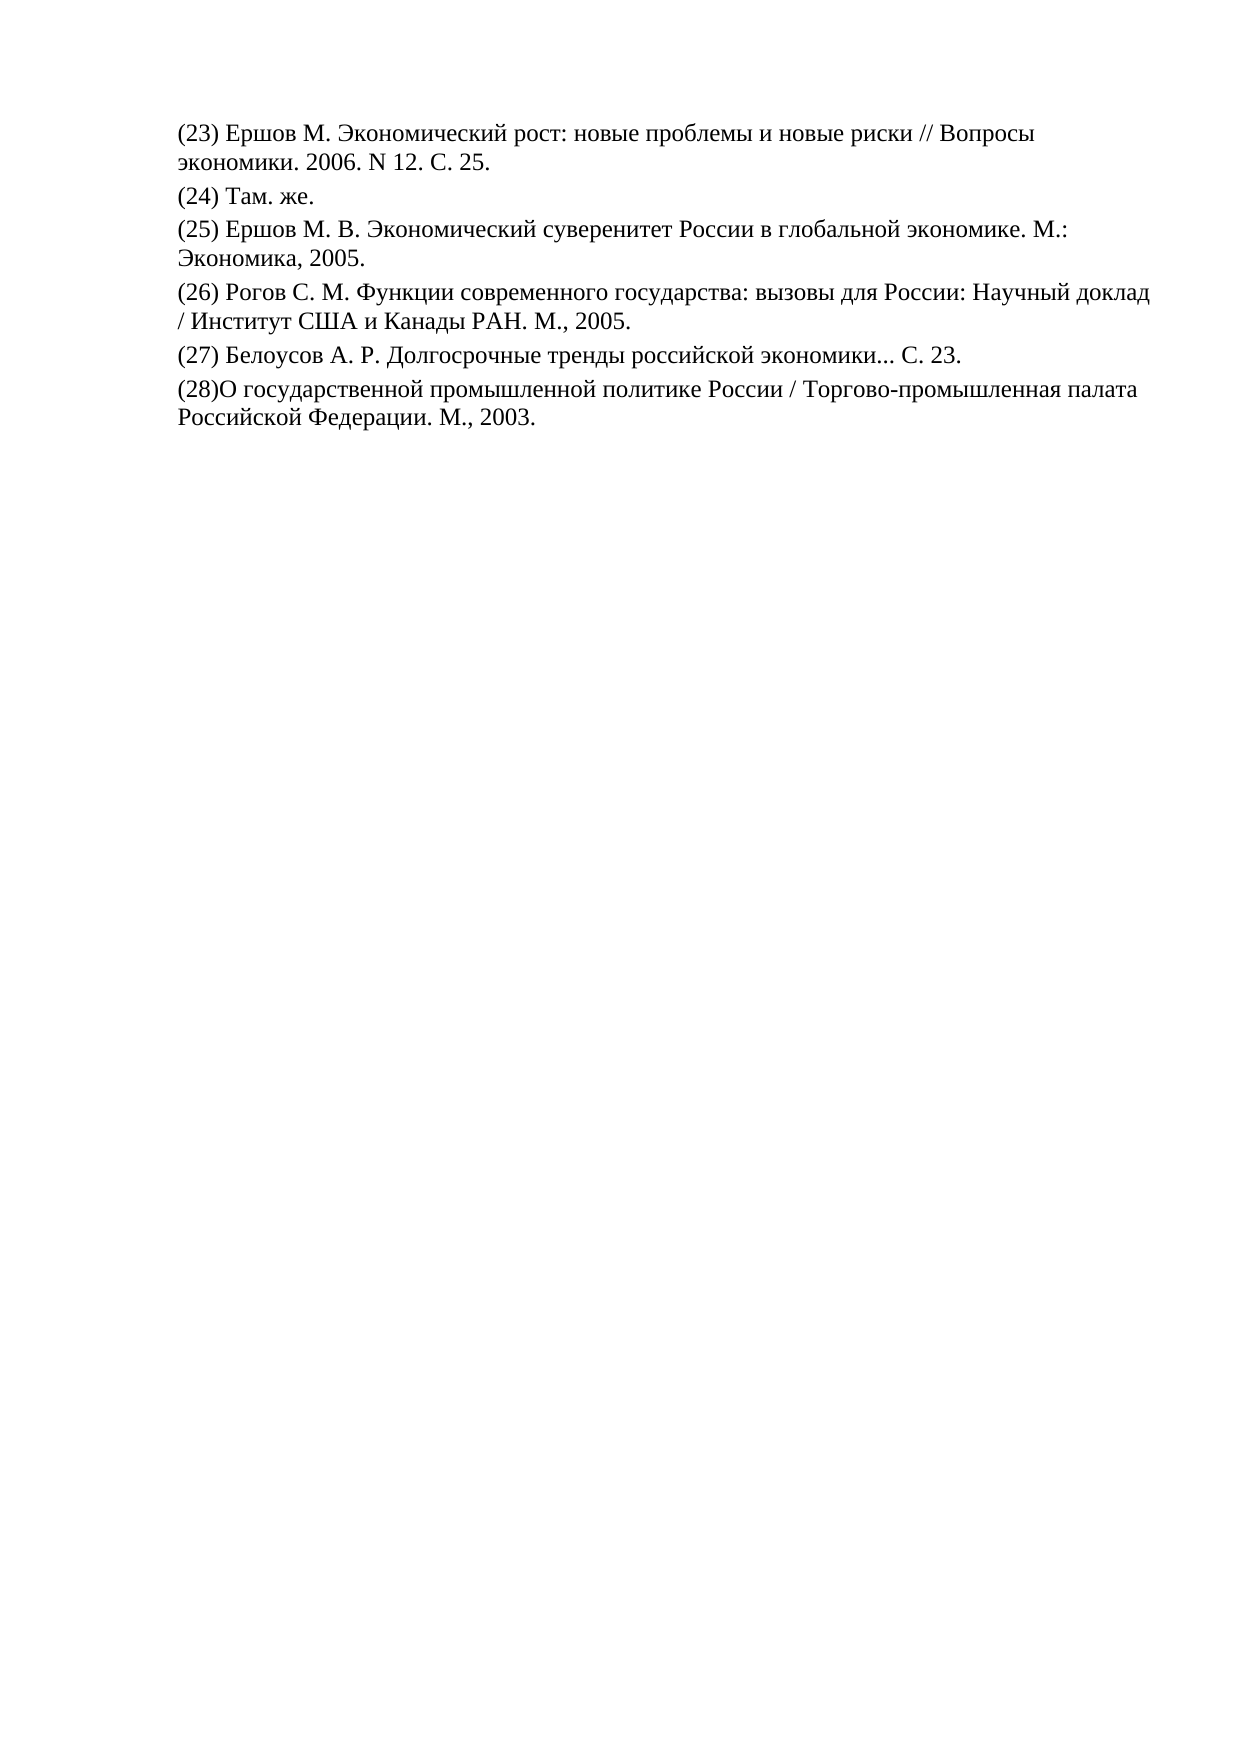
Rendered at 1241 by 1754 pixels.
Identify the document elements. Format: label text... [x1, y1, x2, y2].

text (25) Ершов М. В. Экономический суверенитет России в глобальной экономике. М.: Экономика, 2005. [177, 214, 1152, 272]
text (23) Ершов М. Экономический рост: новые проблемы и новые риски // Вопросы экономики. 2006. N 12. С. 25. [177, 118, 1152, 176]
text (28)О государственной промышленной политике России / Торгово-промышленная палата Российской Федерации. М., 2003. [177, 374, 1152, 431]
text (27) Белоусов А. Р. Долгосрочные тренды российской экономики... С. 23. [177, 340, 1152, 368]
text (26) Рогов С. М. Функции современного государства: вызовы для России: Научный доклад / Институт США и Канады РАН. М., 2005. [177, 277, 1152, 335]
text (24) Там. же. [177, 181, 1152, 209]
